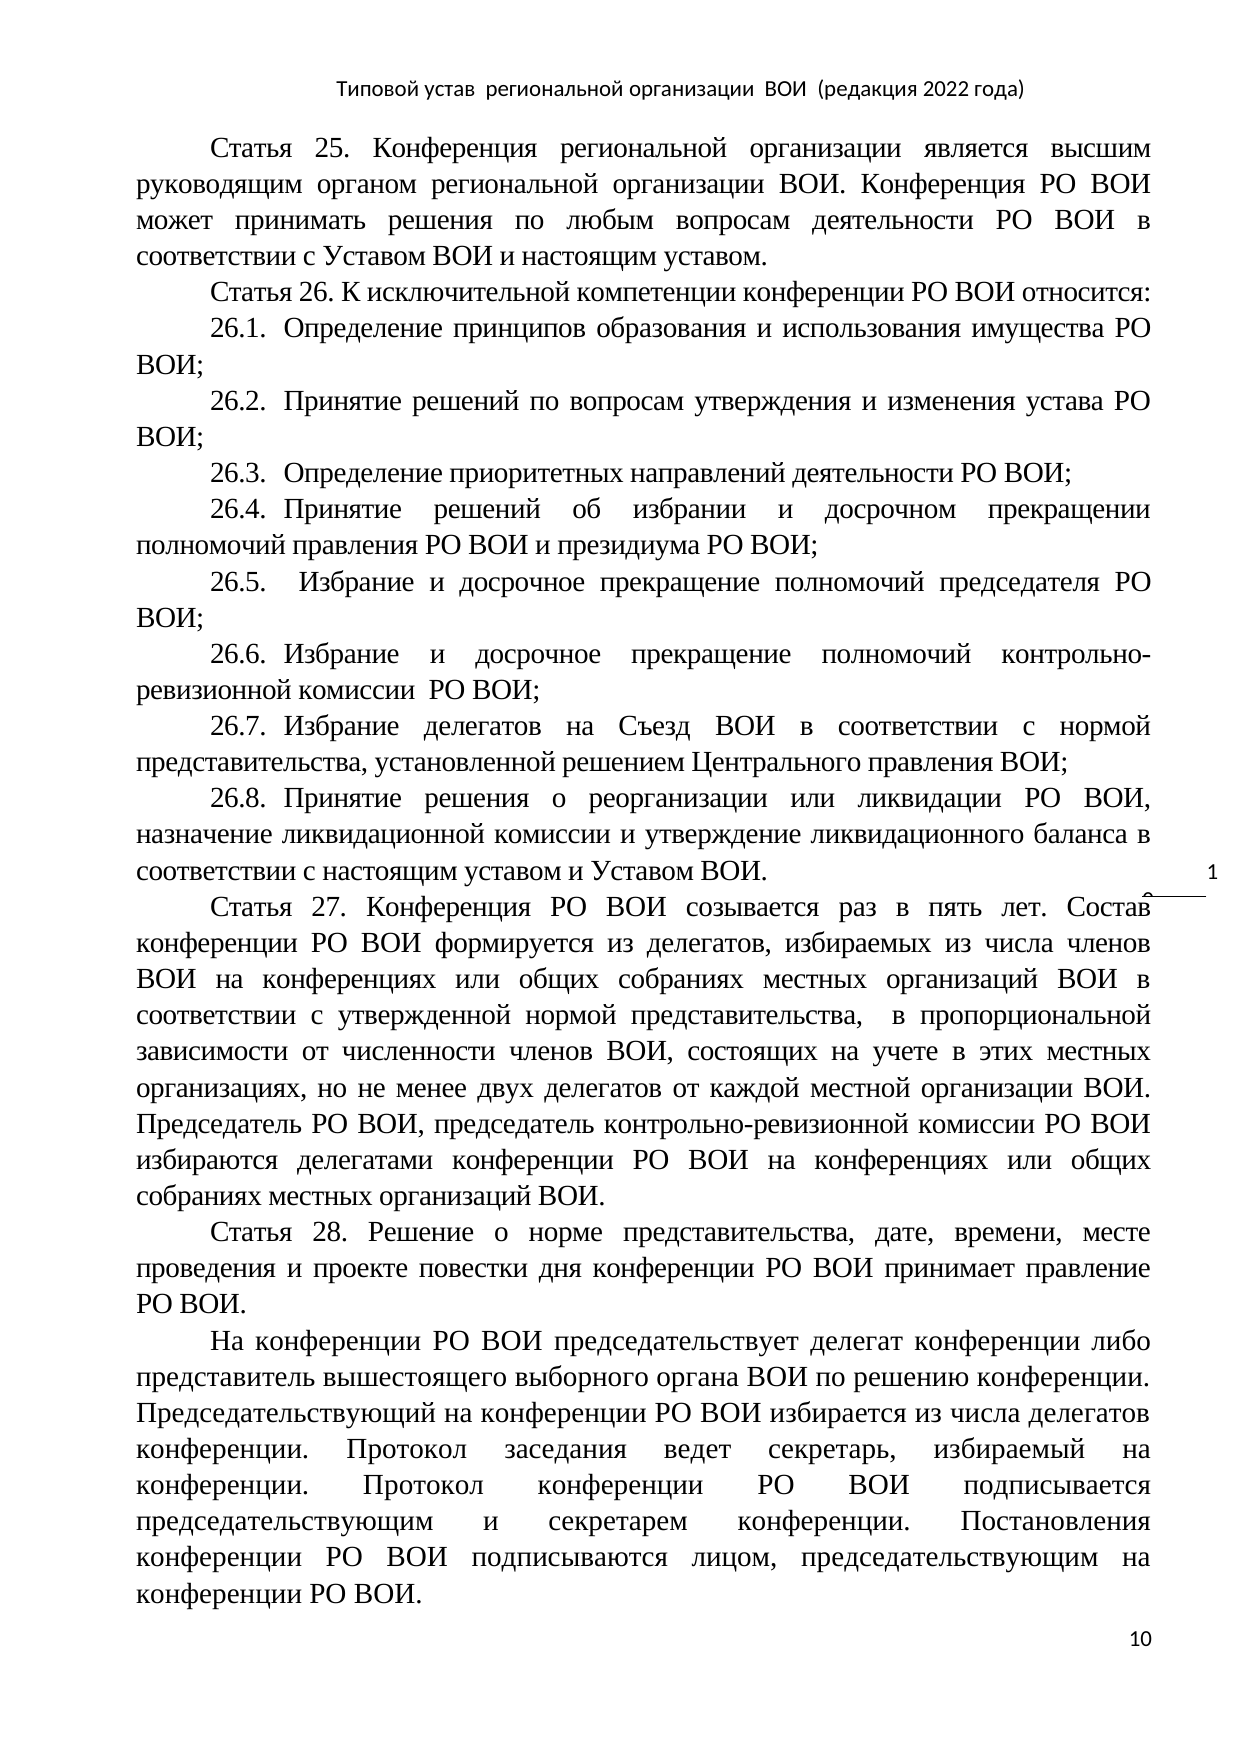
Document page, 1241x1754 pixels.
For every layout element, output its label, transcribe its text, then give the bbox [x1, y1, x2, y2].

list Избрание и досрочное прекращение полномочий председателя РО ВОИ; [136, 564, 1152, 633]
list Статья 26. К исключительной компетенции конференции РО ВОИ относится: [136, 274, 1152, 308]
list Принятие решений по вопросам утверждения и изменения устава РО ВОИ; [136, 383, 1152, 453]
text На конференции РО ВОИ председательствует делегат конференции либо представитель вышестоящего выборного органа ВОИ по решению конференции. Председательствующий на конференции РО ВОИ избирается из числа делегатов конференции. Протокол заседания ведет секретарь, избираемый на конференции. Протокол конференции РО ВОИ подписывается председательствующим и секретарем конференции. Постановления конференции РО ВОИ подписываются лицом, председательствующим на конференции РО ВОИ. [136, 1323, 1152, 1609]
text Статья 28. Решение о норме представительства, дате, времени, месте проведения и проекте повестки дня конференции РО ВОИ принимает правление РО ВОИ. [136, 1214, 1152, 1320]
list Принятие решений об избрании и досрочном прекращении полномочий правления РО ВОИ и президиума РО ВОИ; [136, 491, 1152, 561]
list Определение приоритетных направлений деятельности РО ВОИ; [136, 455, 1152, 489]
list Избрание и досрочное прекращение полномочий контрольно-ревизионной комиссии РО ВОИ; [136, 636, 1152, 706]
list Принятие решения о реорганизации или ликвидации РО ВОИ, назначение ликвидационной комиссии и утверждение ликвидационного баланса в соответствии с настоящим уставом и Уставом ВОИ. [136, 781, 1152, 886]
list Статья 27. Конференция РО ВОИ созывается раз в пять лет. Состав конференции РО ВОИ формируется из делегатов, избираемых из числа членов ВОИ на конференциях или общих собраниях местных организаций ВОИ в соответствии с утвержденной нормой представительства, в пропорциональной зависимости от численности членов ВОИ, состоящих на учете в этих местных организациях, но не менее двух делегатов от каждой местной организации ВОИ. Председатель РО ВОИ, председатель контрольно-ревизионной комиссии РО ВОИ избираются делегатами конференции РО ВОИ на конференциях или общих собраниях местных организаций ВОИ. [136, 889, 1152, 1212]
list Определение принципов образования и использования имущества РО ВОИ; [136, 311, 1152, 380]
list Избрание делегатов на Съезд ВОИ в соответствии с нормой представительства, установленной решением Центрального правления ВОИ; [136, 708, 1152, 778]
list Статья 25. Конференция региональной организации является высшим руководящим органом региональной организации ВОИ. Конференция РО ВОИ может принимать решения по любым вопросам деятельности РО ВОИ в соответствии с Уставом ВОИ и настоящим уставом. [136, 130, 1152, 272]
